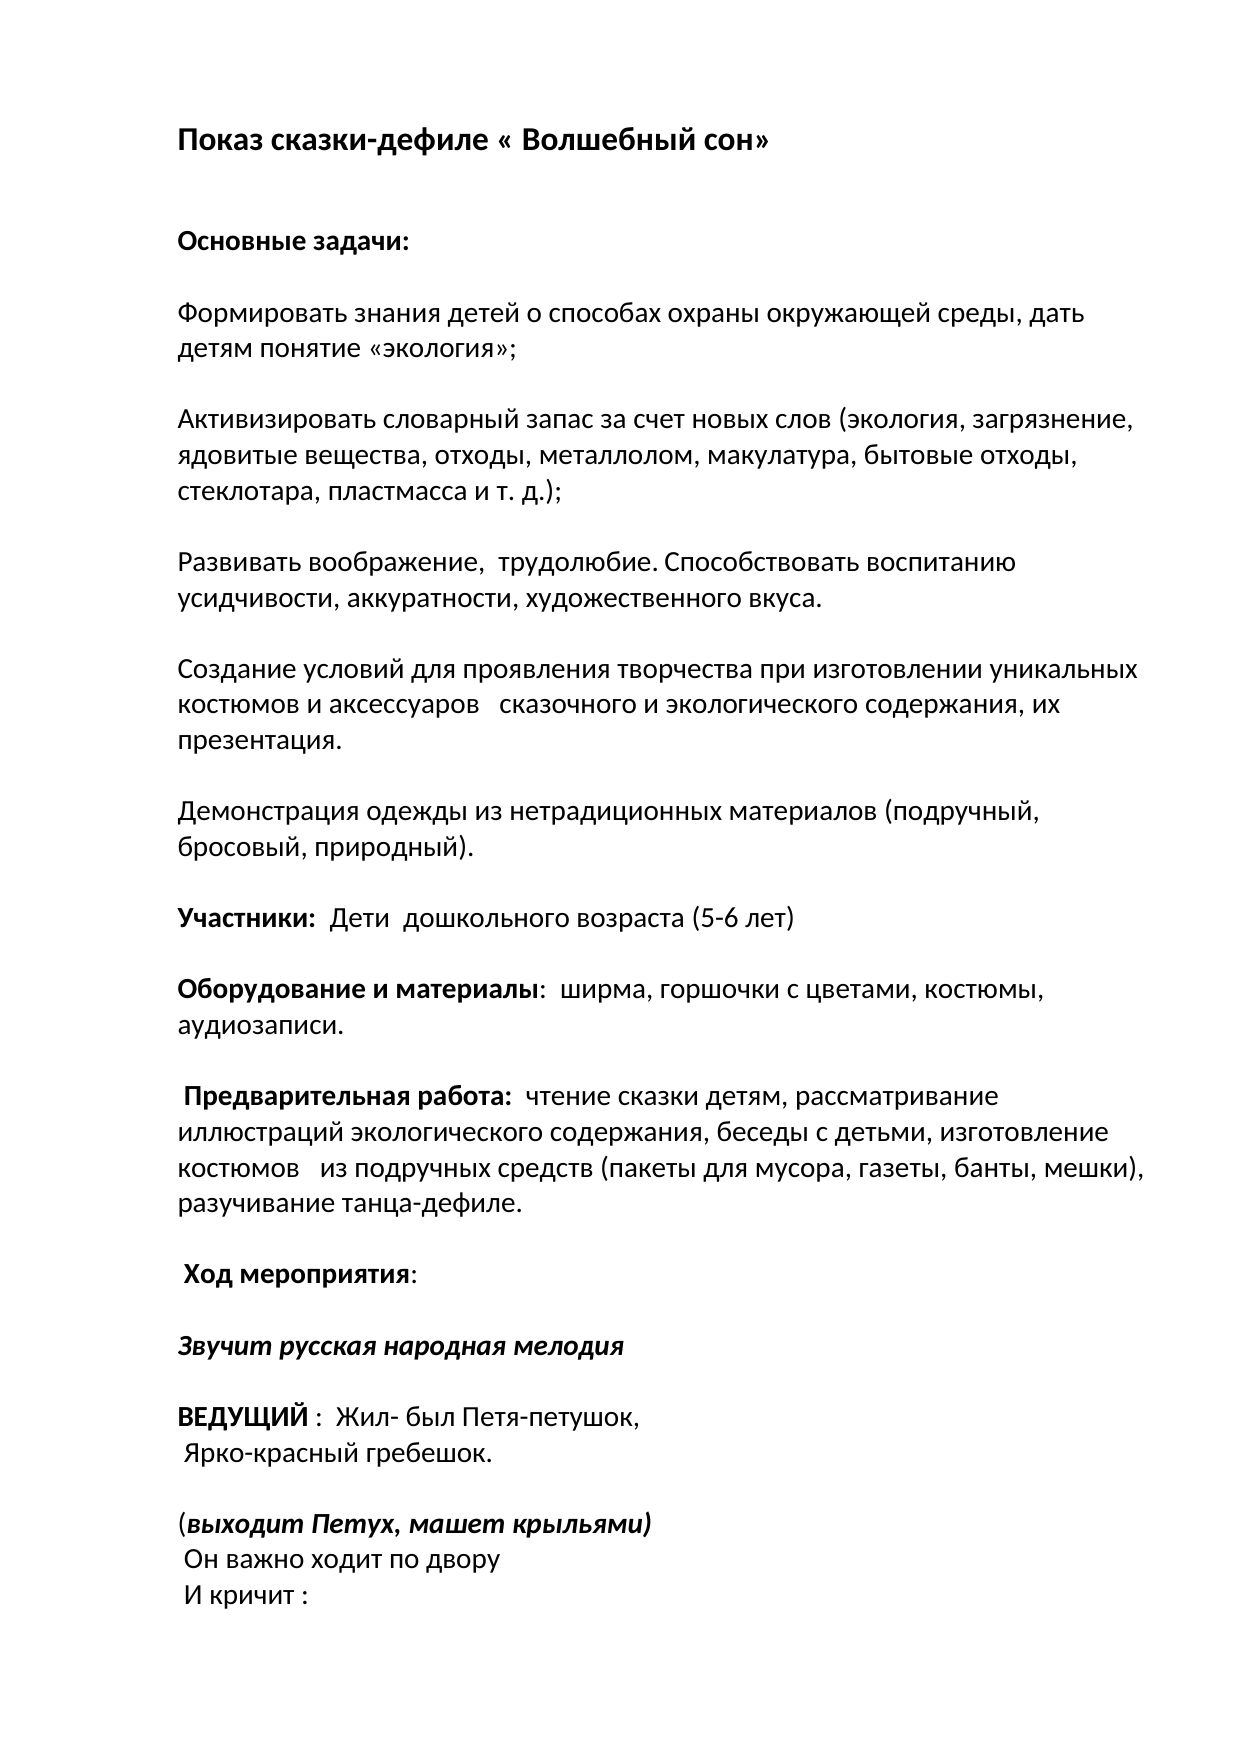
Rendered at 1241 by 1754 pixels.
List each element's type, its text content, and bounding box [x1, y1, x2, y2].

text ВЕДУЩИЙ : Жил- был Петя-петушок, [177, 1398, 1152, 1434]
text Показ сказки-дефиле « Волшебный сон» [177, 118, 1152, 159]
text Оборудование и материалы: ширма, горшочки с цветами, костюмы, аудиозаписи. [177, 971, 1152, 1042]
text Развивать воображение, трудолюбие. Способствовать воспитанию усидчивости, аккуратности, художественного вкуса. [177, 543, 1152, 614]
text Создание условий для проявления творчества при изготовлении уникальных костюмов и аксессуаров сказочного и экологического содержания, их презентация. [177, 650, 1152, 757]
text Он важно ходит по двору [177, 1541, 1152, 1576]
text И кричит : [177, 1576, 1152, 1612]
text Демонстрация одежды из нетрадиционных материалов (подручный, бросовый, природный). [177, 792, 1152, 864]
text (выходит Петух, машет крыльями) [177, 1505, 1152, 1541]
text Ход мероприятия: [177, 1256, 1152, 1291]
text Формировать знания детей о способах охраны окружающей среды, дать детям понятие «экология»; [177, 294, 1152, 365]
text Активизировать словарный запас за счет новых слов (экология, загрязнение, ядовитые вещества, отходы, металлолом, макулатура, бытовые отходы, стеклотара, пластмасса и т. д.); [177, 401, 1152, 507]
text Ярко-красный гребешок. [177, 1434, 1152, 1469]
text Основные задачи: [177, 222, 1152, 258]
text Участники: Дети дошкольного возраста (5-6 лет) [177, 899, 1152, 935]
text Звучит русская народная мелодия [177, 1327, 1152, 1362]
text Предварительная работа: чтение сказки детям, рассматривание иллюстраций экологического содержания, беседы с детьми, изготовление костюмов из подручных средств (пакеты для мусора, газеты, банты, мешки), разучивание танца-дефиле. [177, 1077, 1152, 1220]
